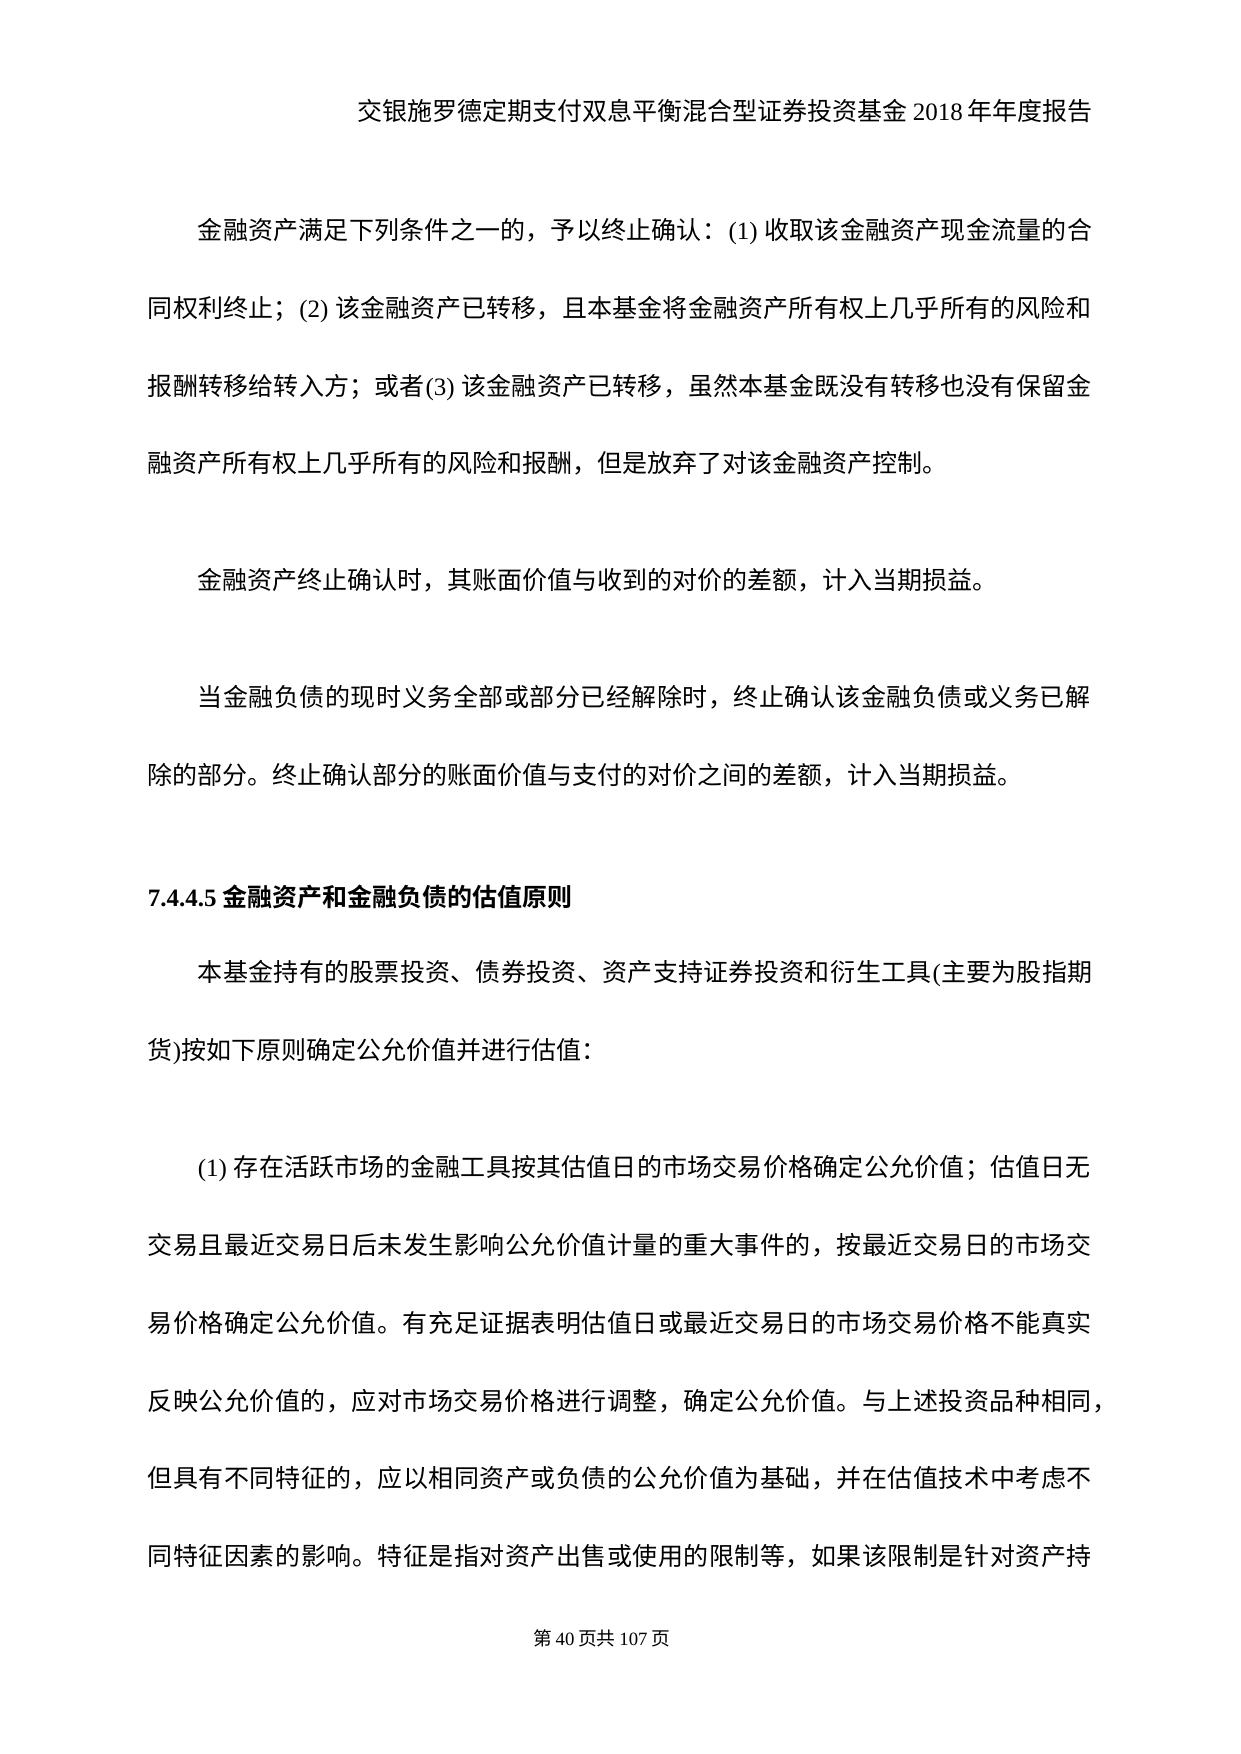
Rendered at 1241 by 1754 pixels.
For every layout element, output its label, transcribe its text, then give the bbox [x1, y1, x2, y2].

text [148, 1133, 1092, 1587]
text 金融资产满足下列条件之一的，予以终止确认：(1) 收取该金融资产现金流量的合同权利终止；(2) 该金融资产已转移，且本基金将金融资产所有权上几乎所有的风险和报酬转移给转入方；或者(3) 该金融资产已转移，虽然本基金既没有转移也没有保留金融资产所有权上几乎所有的风险和报酬，但是放弃了对该金融资产控制。 [148, 196, 1092, 494]
subtitle 7.4.4.5 金融资产和金融负债的估值原则 [148, 863, 1092, 928]
text 本基金持有的股票投资、债券投资、资产支持证券投资和衍生工具(主要为股指期货)按如下原则确定公允价值并进行估值： [148, 938, 1092, 1081]
text 金融资产终止确认时，其账面价值与收到的对价的差额，计入当期损益。 [148, 546, 1092, 611]
text 当金融负债的现时义务全部或部分已经解除时，终止确认该金融负债或义务已解除的部分。终止确认部分的账面价值与支付的对价之间的差额，计入当期损益。 [148, 663, 1092, 806]
